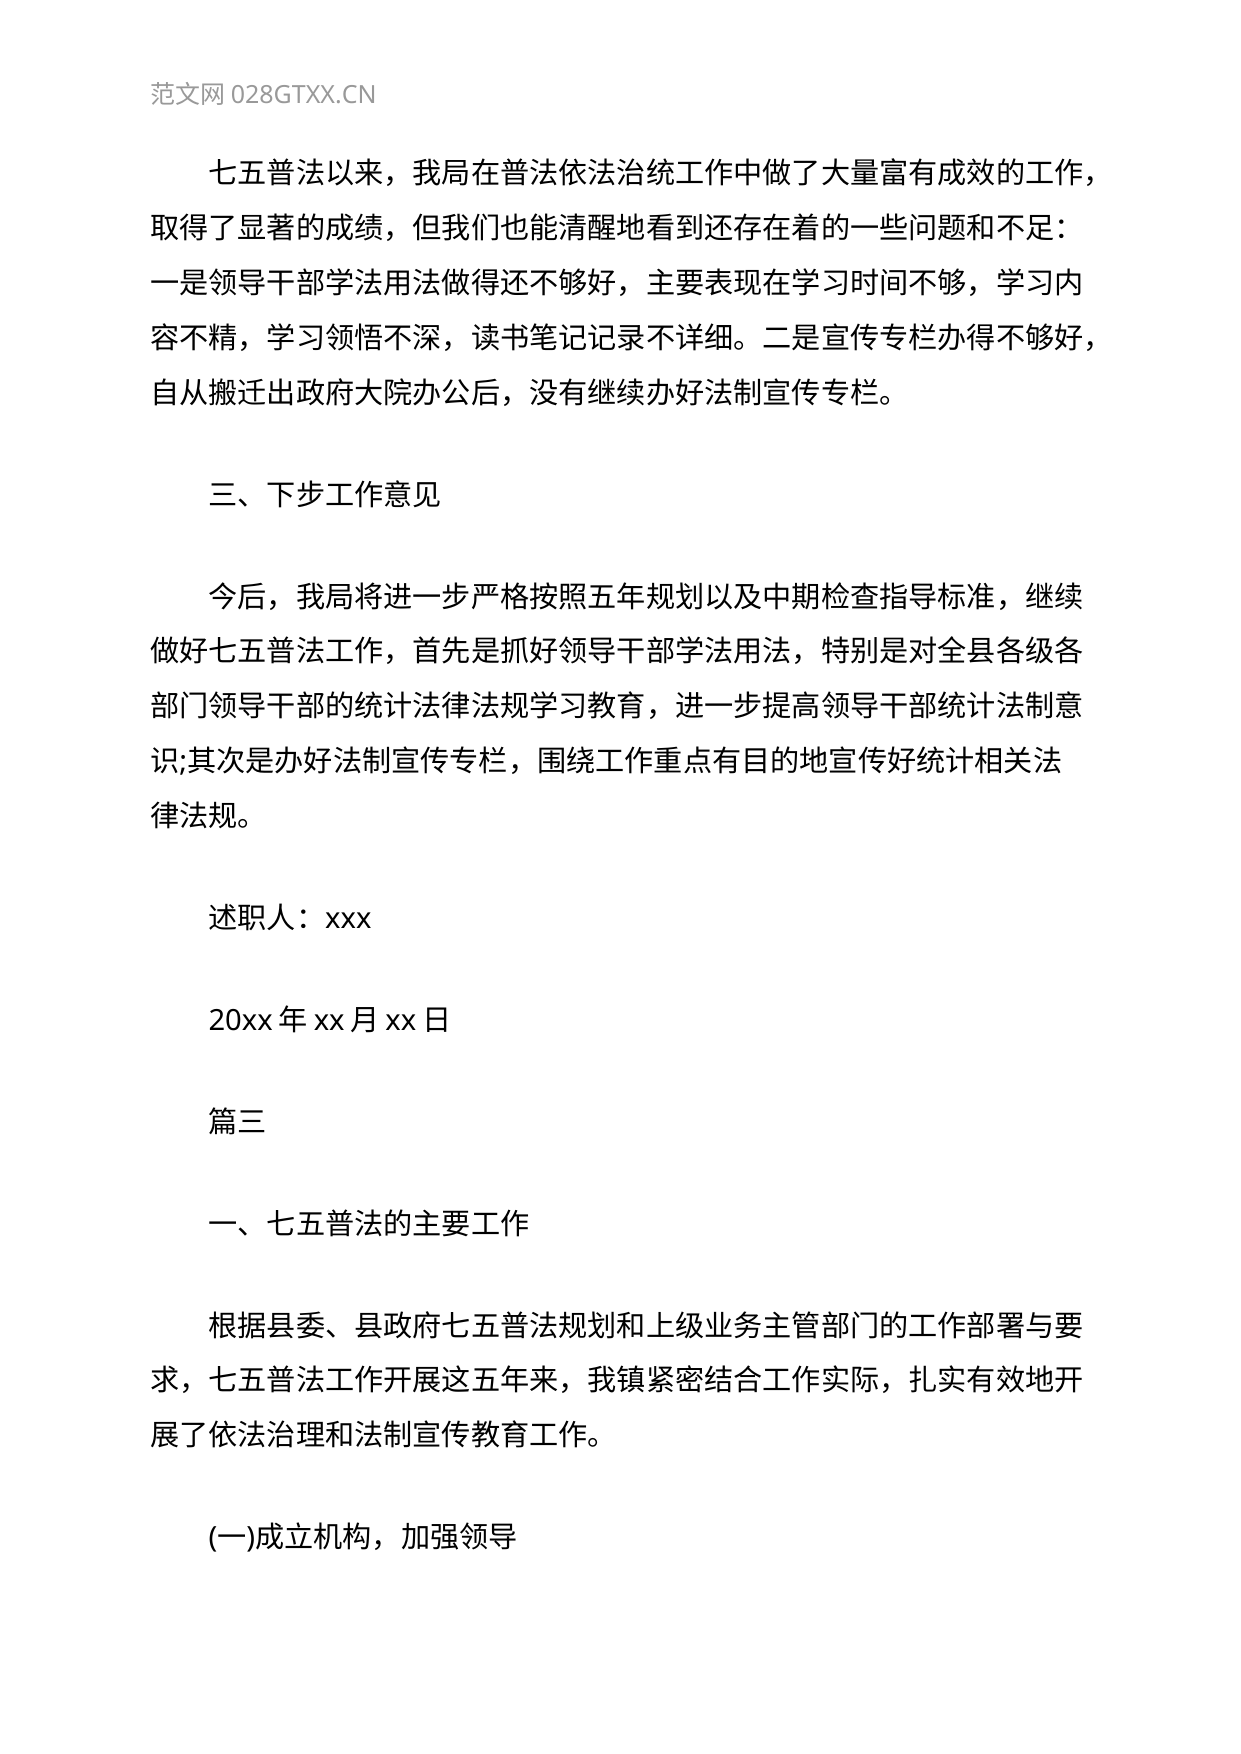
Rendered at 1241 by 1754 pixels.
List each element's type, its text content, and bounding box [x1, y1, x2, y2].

text 20xx年xx月xx日 [150, 997, 1090, 1039]
text 述职人：xxx [150, 894, 1090, 937]
text (一)成立机构，加强领导 [150, 1514, 1090, 1556]
text 三、下步工作意见 [150, 471, 1090, 514]
text 根据县委、县政府七五普法规划和上级业务主管部门的工作部署与要求，七五普法工作开展这五年来，我镇紧密结合工作实际，扎实有效地开展了依法治理和法制宣传教育工作。 [150, 1302, 1090, 1454]
text 七五普法以来，我局在普法依法治统工作中做了大量富有成效的工作，取得了显著的成绩，但我们也能清醒地看到还存在着的一些问题和不足：一是领导干部学法用法做得还不够好，主要表现在学习时间不够，学习内容不精，学习领悟不深，读书笔记记录不详细。二是宣传专栏办得不够好，自从搬迁出政府大院办公后，没有继续办好法制宣传专栏。 [150, 150, 1090, 412]
text 今后，我局将进一步严格按照五年规划以及中期检查指导标准，继续做好七五普法工作，首先是抓好领导干部学法用法，特别是对全县各级各部门领导干部的统计法律法规学习教育，进一步提高领导干部统计法制意识;其次是办好法制宣传专栏，围绕工作重点有目的地宣传好统计相关法律法规。 [150, 573, 1090, 835]
text 篇三 [150, 1098, 1090, 1141]
text 一、七五普法的主要工作 [150, 1200, 1090, 1243]
